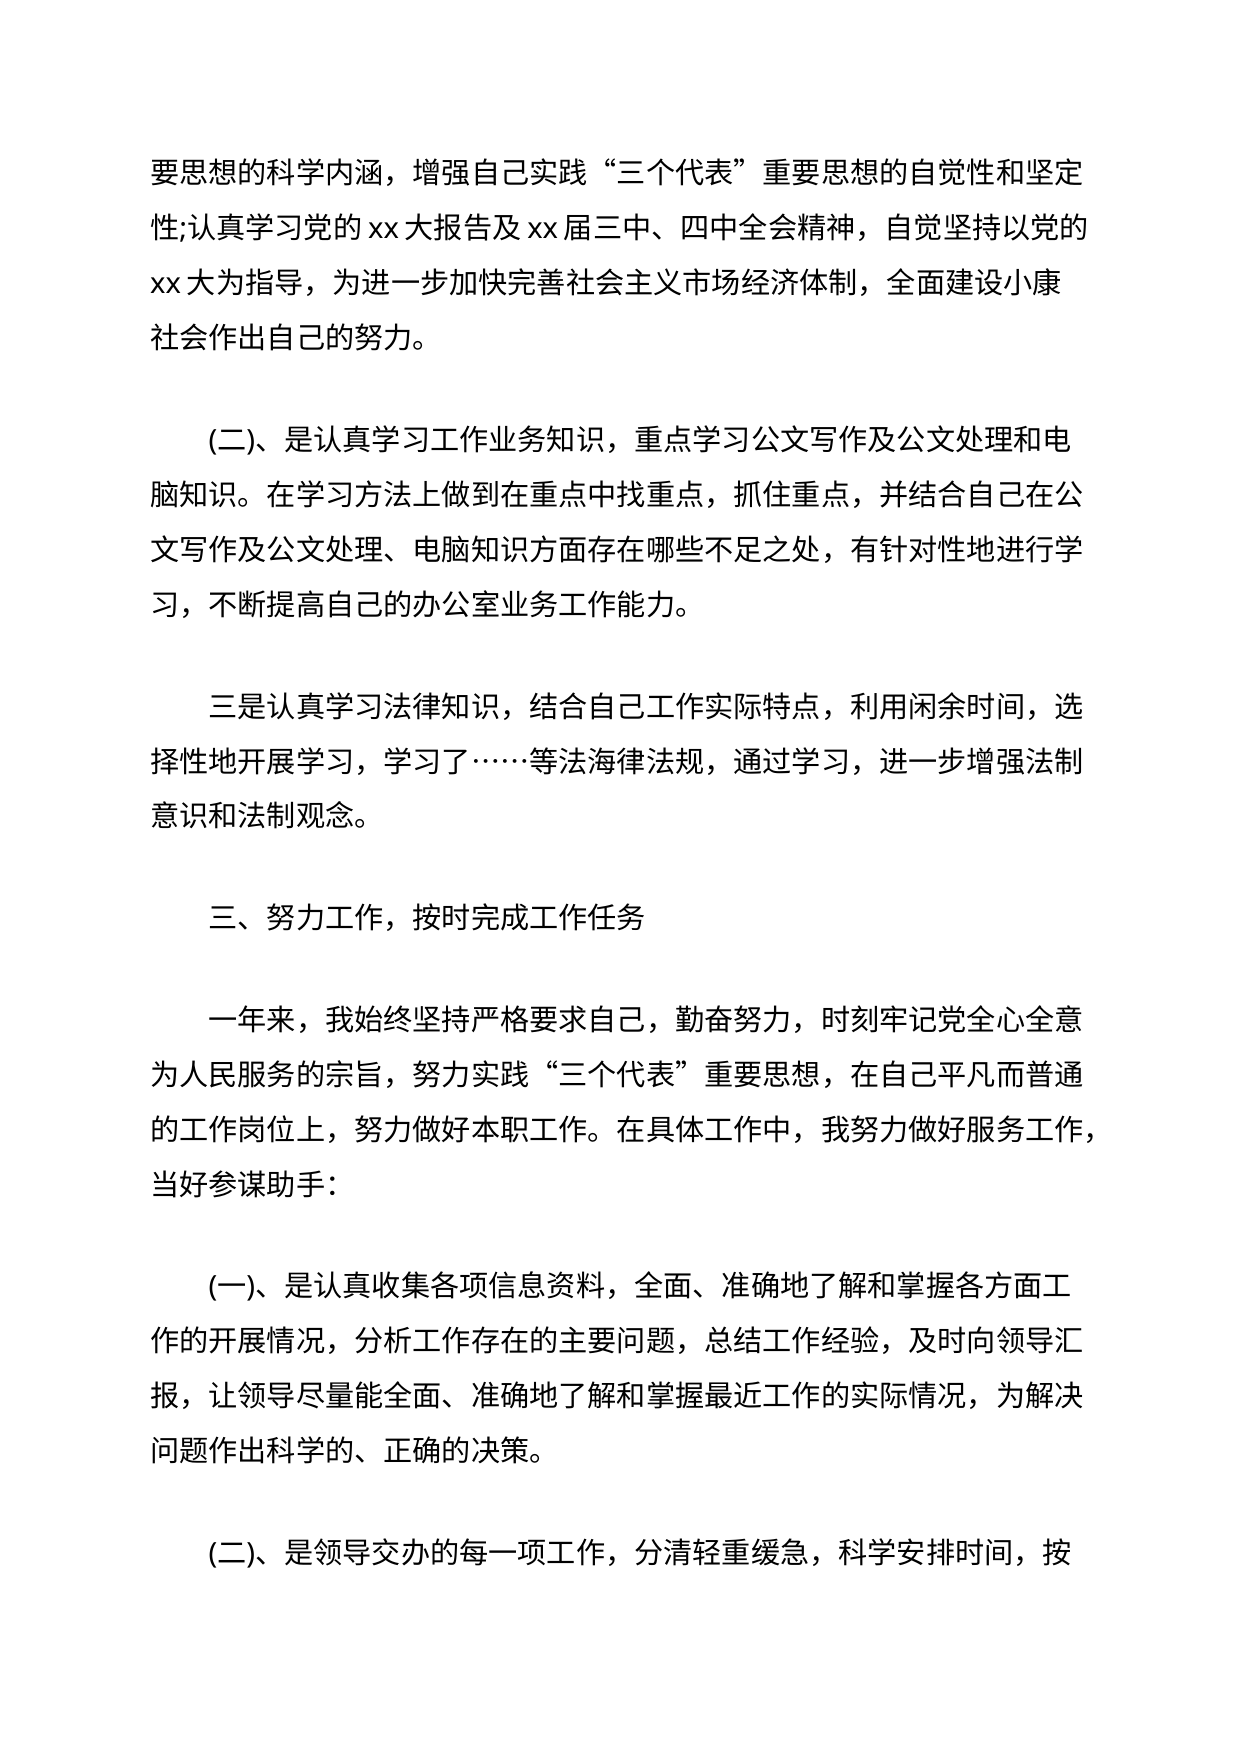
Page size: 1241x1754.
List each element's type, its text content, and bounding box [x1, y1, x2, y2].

text (二)、是认真学习工作业务知识，重点学习公文写作及公文处理和电脑知识。在学习方法上做到在重点中找重点，抓住重点，并结合自己在公文写作及公文处理、电脑知识方面存在哪些不足之处，有针对性地进行学习，不断提高自己的办公室业务工作能力。 [150, 417, 1090, 624]
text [150, 1529, 1090, 1572]
text 一年来，我始终坚持严格要求自己，勤奋努力，时刻牢记党全心全意为人民服务的宗旨，努力实践“三个代表”重要思想，在自己平凡而普通的工作岗位上，努力做好本职工作。在具体工作中，我努力做好服务工作，当好参谋助手： [150, 997, 1090, 1203]
text (一)、是认真收集各项信息资料，全面、准确地了解和掌握各方面工作的开展情况，分析工作存在的主要问题，总结工作经验，及时向领导汇报，让领导尽量能全面、准确地了解和掌握最近工作的实际情况，为解决问题作出科学的、正确的决策。 [150, 1263, 1090, 1470]
text 三、努力工作，按时完成工作任务 [150, 895, 1090, 937]
text 三是认真学习法律知识，结合自己工作实际特点，利用闲余时间，选择性地开展学习，学习了……等法海律法规，通过学习，进一步增强法制意识和法制观念。 [150, 683, 1090, 835]
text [150, 150, 1090, 357]
